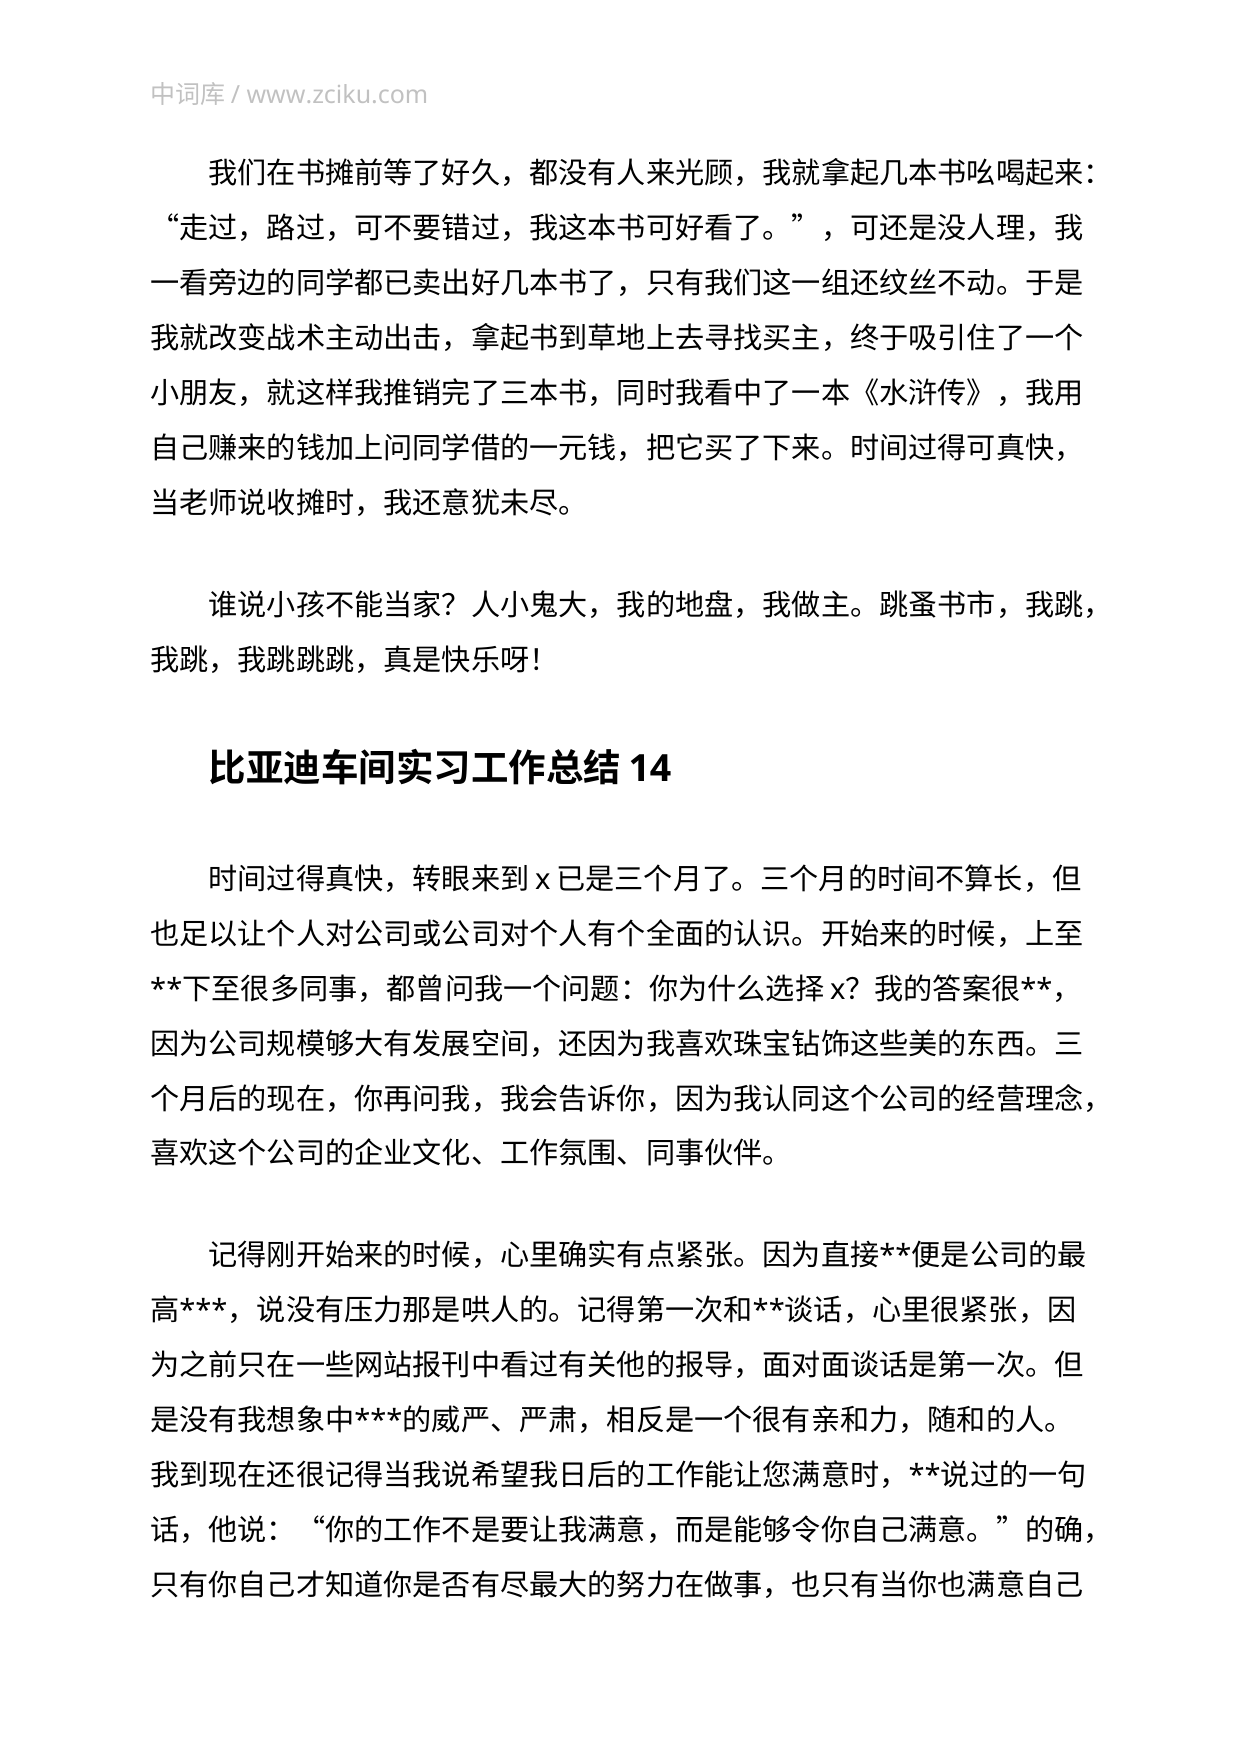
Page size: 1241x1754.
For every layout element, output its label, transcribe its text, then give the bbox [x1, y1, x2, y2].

text 谁说小孩不能当家？人小鬼大，我的地盘，我做主。跳蚤书市，我跳，我跳，我跳跳跳，真是快乐呀！ [150, 581, 1090, 678]
text 比亚迪车间实习工作总结14 [150, 738, 1090, 792]
text 时间过得真快，转眼来到x已是三个月了。三个月的时间不算长，但也足以让个人对公司或公司对个人有个全面的认识。开始来的时候，上至**下至很多同事，都曾问我一个问题：你为什么选择x？我的答案很**，因为公司规模够大有发展空间，还因为我喜欢珠宝钻饰这些美的东西。三个月后的现在，你再问我，我会告诉你，因为我认同这个公司的经营理念，喜欢这个公司的企业文化、工作氛围、同事伙伴。 [150, 855, 1090, 1172]
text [150, 1232, 1090, 1604]
text 我们在书摊前等了好久，都没有人来光顾，我就拿起几本书吆喝起来：“走过，路过，可不要错过，我这本书可好看了。”，可还是没人理，我一看旁边的同学都已卖出好几本书了，只有我们这一组还纹丝不动。于是我就改变战术主动出击，拿起书到草地上去寻找买主，终于吸引住了一个小朋友，就这样我推销完了三本书，同时我看中了一本《水浒传》，我用自己赚来的钱加上问同学借的一元钱，把它买了下来。时间过得可真快，当老师说收摊时，我还意犹未尽。 [150, 150, 1090, 522]
